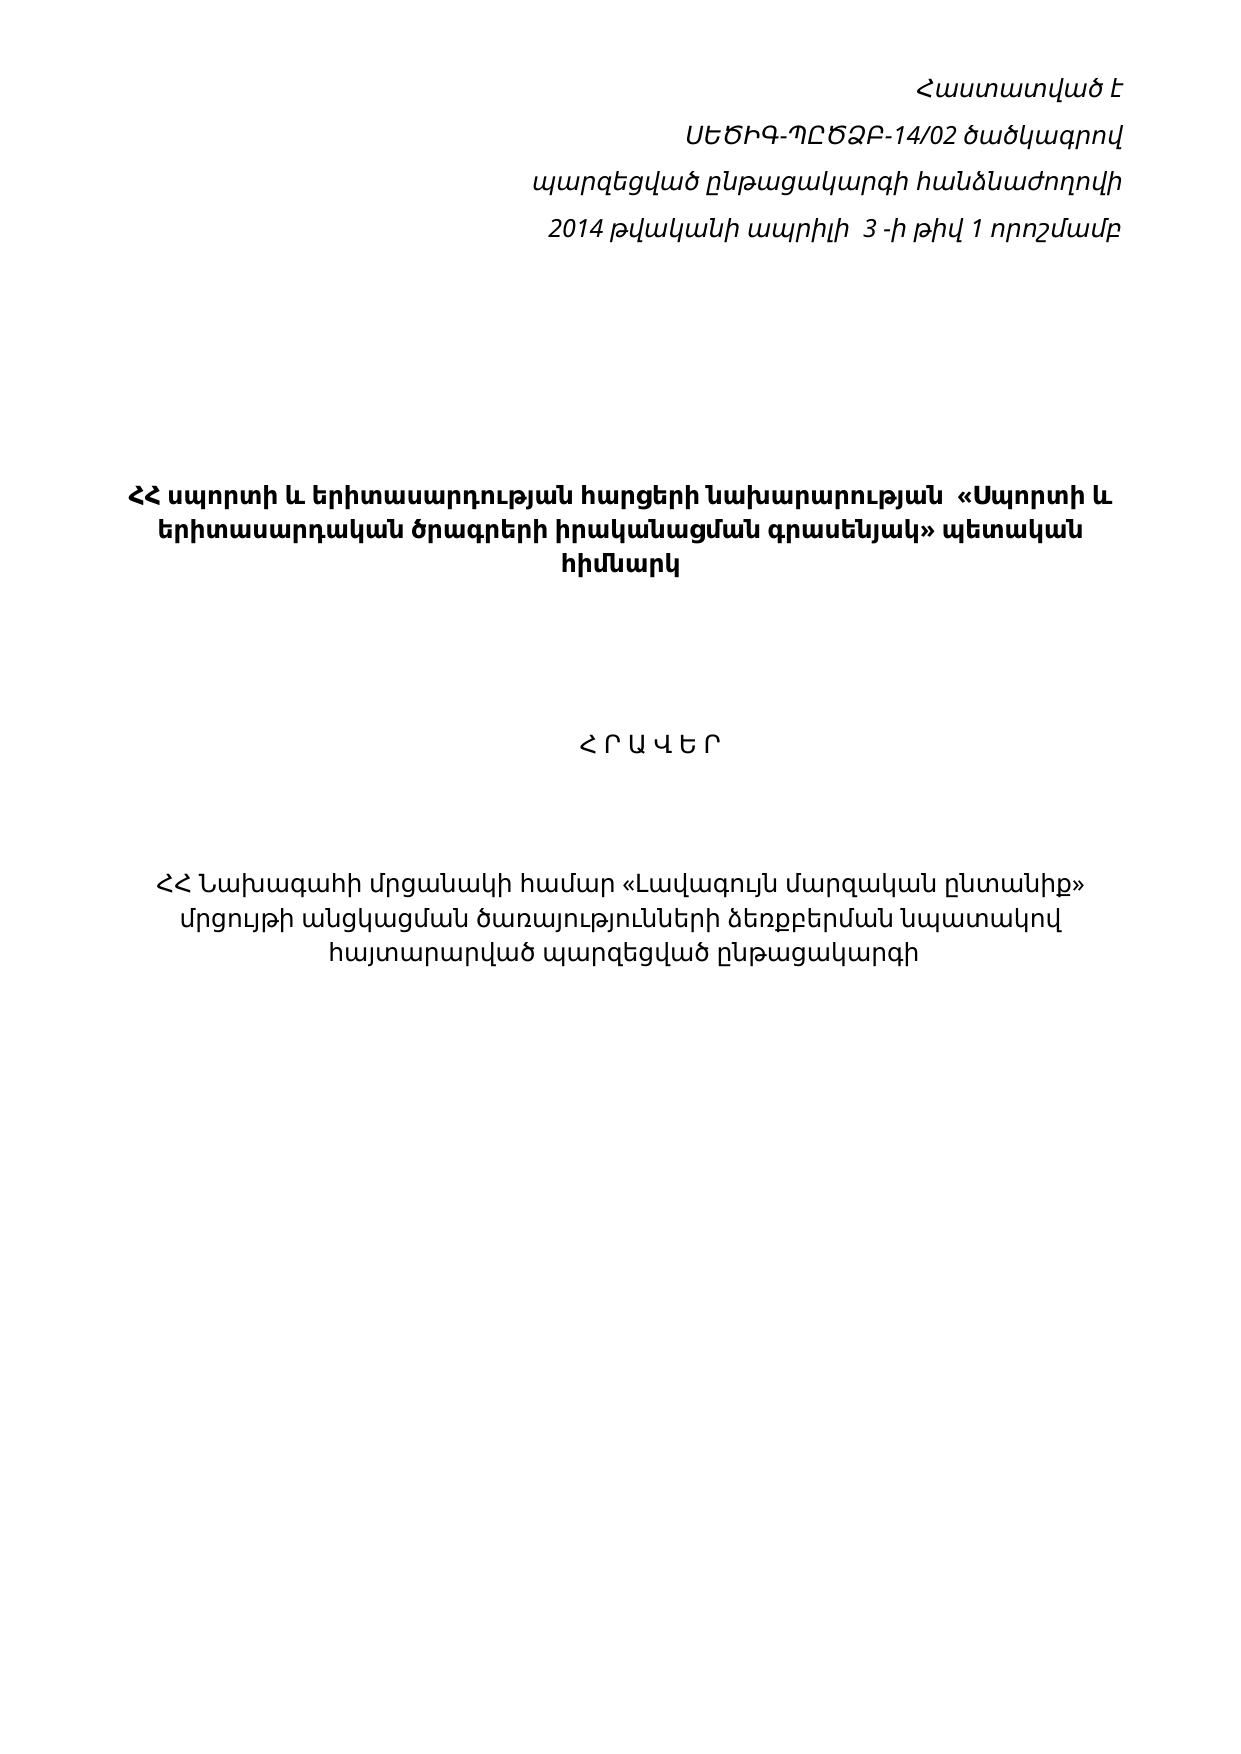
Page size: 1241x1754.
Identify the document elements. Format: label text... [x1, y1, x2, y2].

text Հաստատված է [118, 71, 1123, 105]
text 2014 թվականի ապրիլի 3 -ի թիվ 1 որոշմամբ [118, 211, 1122, 244]
text Հ Ր Ա Վ Ե Ր [118, 726, 1123, 761]
text պարզեցված ընթացակարգի հանձնաժողովի [118, 164, 1123, 198]
text ՀՀ սպորտի և երիտասարդության հարցերի նախարարության «Սպորտի և երիտասարդական ծրագրերի իրականացման գրասենյակ» պետական հիմնարկ [118, 477, 1123, 579]
text հայտարարված պարզեցված ընթացակարգի [118, 934, 1123, 968]
text ՍԵԾԻԳ-ՊԸԾՁԲ-14/02 ծածկագրով [118, 117, 1123, 151]
text ՀՀ Նախագահի մրցանակի համար «Լավագույն մարզական ընտանիք» մրցույթի անցկացման ծառայությունների ձեռքբերման նպատակով [118, 866, 1123, 934]
